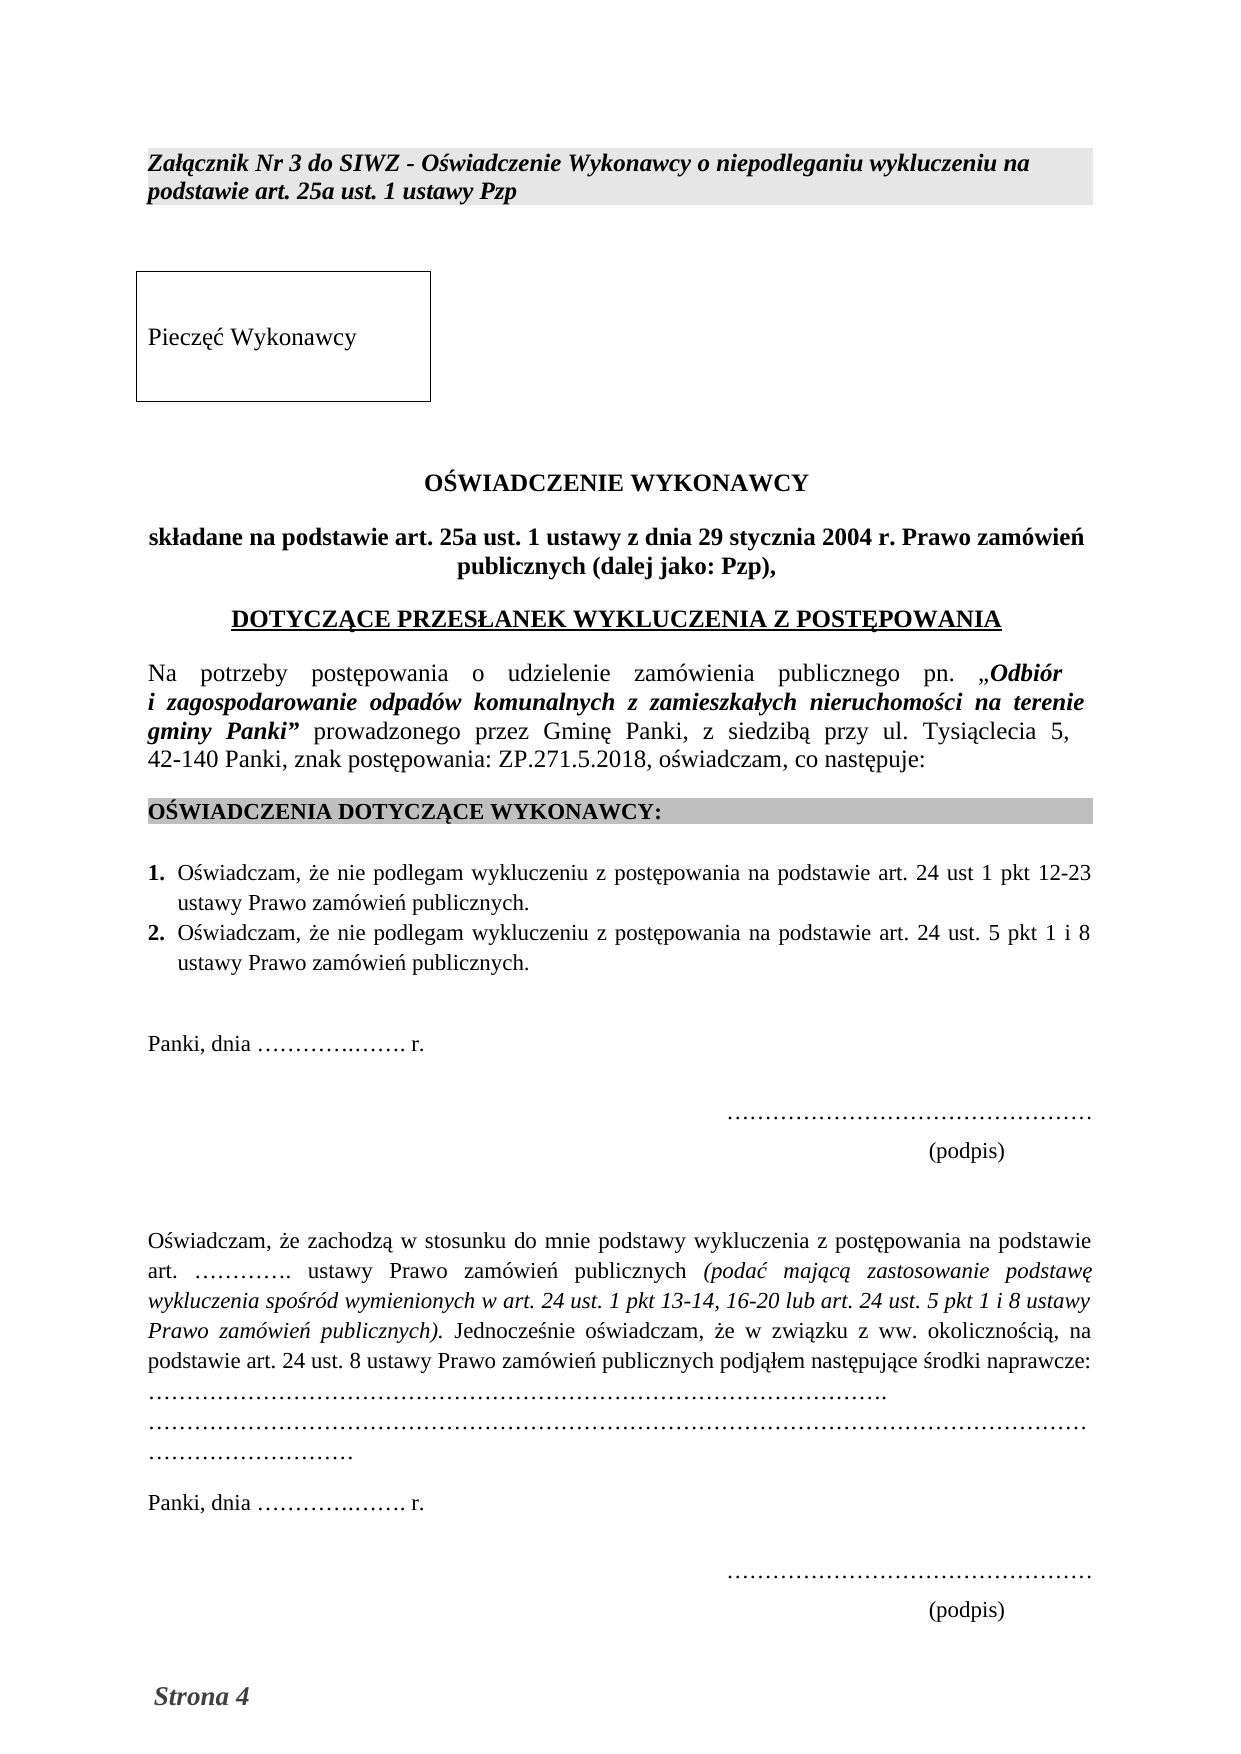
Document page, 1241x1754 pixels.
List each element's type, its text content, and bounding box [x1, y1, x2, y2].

text składane na podstawie art. 25a ust. 1 ustawy z dnia 29 stycznia 2004 r. Prawo zamówień publicznych (dalej jako: Pzp), [148, 522, 1086, 579]
text ………………………………………… [177, 1069, 1093, 1124]
list Oświadczam, że nie podlegam wykluczeniu z postępowania na podstawie art. 24 ust. 5 pkt 1 i 8 ustawy Prawo zamówień publicznych. [148, 919, 1093, 976]
text ………………………………………… [177, 1528, 1093, 1583]
text OŚWIADCZENIA DOTYCZĄCE WYKONAWCY: [148, 798, 1093, 824]
list Oświadczam, że nie podlegam wykluczeniu z postępowania na podstawie art. 24 ust 1 pkt 12-23 ustawy Prawo zamówień publicznych. [148, 858, 1093, 915]
text DOTYCZĄCE PRZESŁANEK WYKLUCZENIA Z POSTĘPOWANIA [148, 604, 1086, 633]
text Panki, dnia ………….……. r. [148, 1489, 1093, 1516]
text (podpis) [841, 1137, 1093, 1163]
text Oświadczam, że zachodzą w stosunku do mnie podstawy wykluczenia z postępowania na podstawie art. …………. ustawy Prawo zamówień publicznych (podać mającą zastosowanie podstawę wykluczenia spośród wymienionych w art. 24 ust. 1 pkt 13-14, 16-20 lub art. 24 ust. 5 pkt 1 i 8 ustawy Prawo zamówień publicznych). Jednocześnie oświadczam, że w związku z ww. okolicznością, na podstawie art. 24 ust. 8 ustawy Prawo zamówień publicznych podjąłem następujące środki naprawcze: ……………………………………………………………………………………. …………………………………………………………………………………………………………………………………… [148, 1227, 1093, 1464]
text Załącznik Nr 3 do SIWZ - Oświadczenie Wykonawcy o niepodleganiu wykluczeniu na podstawie art. 25a ust. 1 ustawy Pzp [148, 148, 1093, 205]
text OŚWIADCZENIE WYKONAWCY [148, 468, 1086, 497]
text Na potrzeby postępowania o udzielenie zamówienia publicznego pn. „Odbiór i zagospodarowanie odpadów komunalnych z zamieszkałych nieruchomości na terenie gminy Panki” prowadzonego przez Gminę Panki, z siedzibą przy ul. Tysiąclecia 5, 42-140 Panki, znak postępowania: ZP.271.5.2018, oświadczam, co następuje: [148, 658, 1086, 773]
text Panki, dnia ………….……. r. [148, 1030, 1093, 1057]
text (podpis) [841, 1596, 1093, 1622]
table_header Pieczęć Wykonawcy [137, 272, 430, 401]
